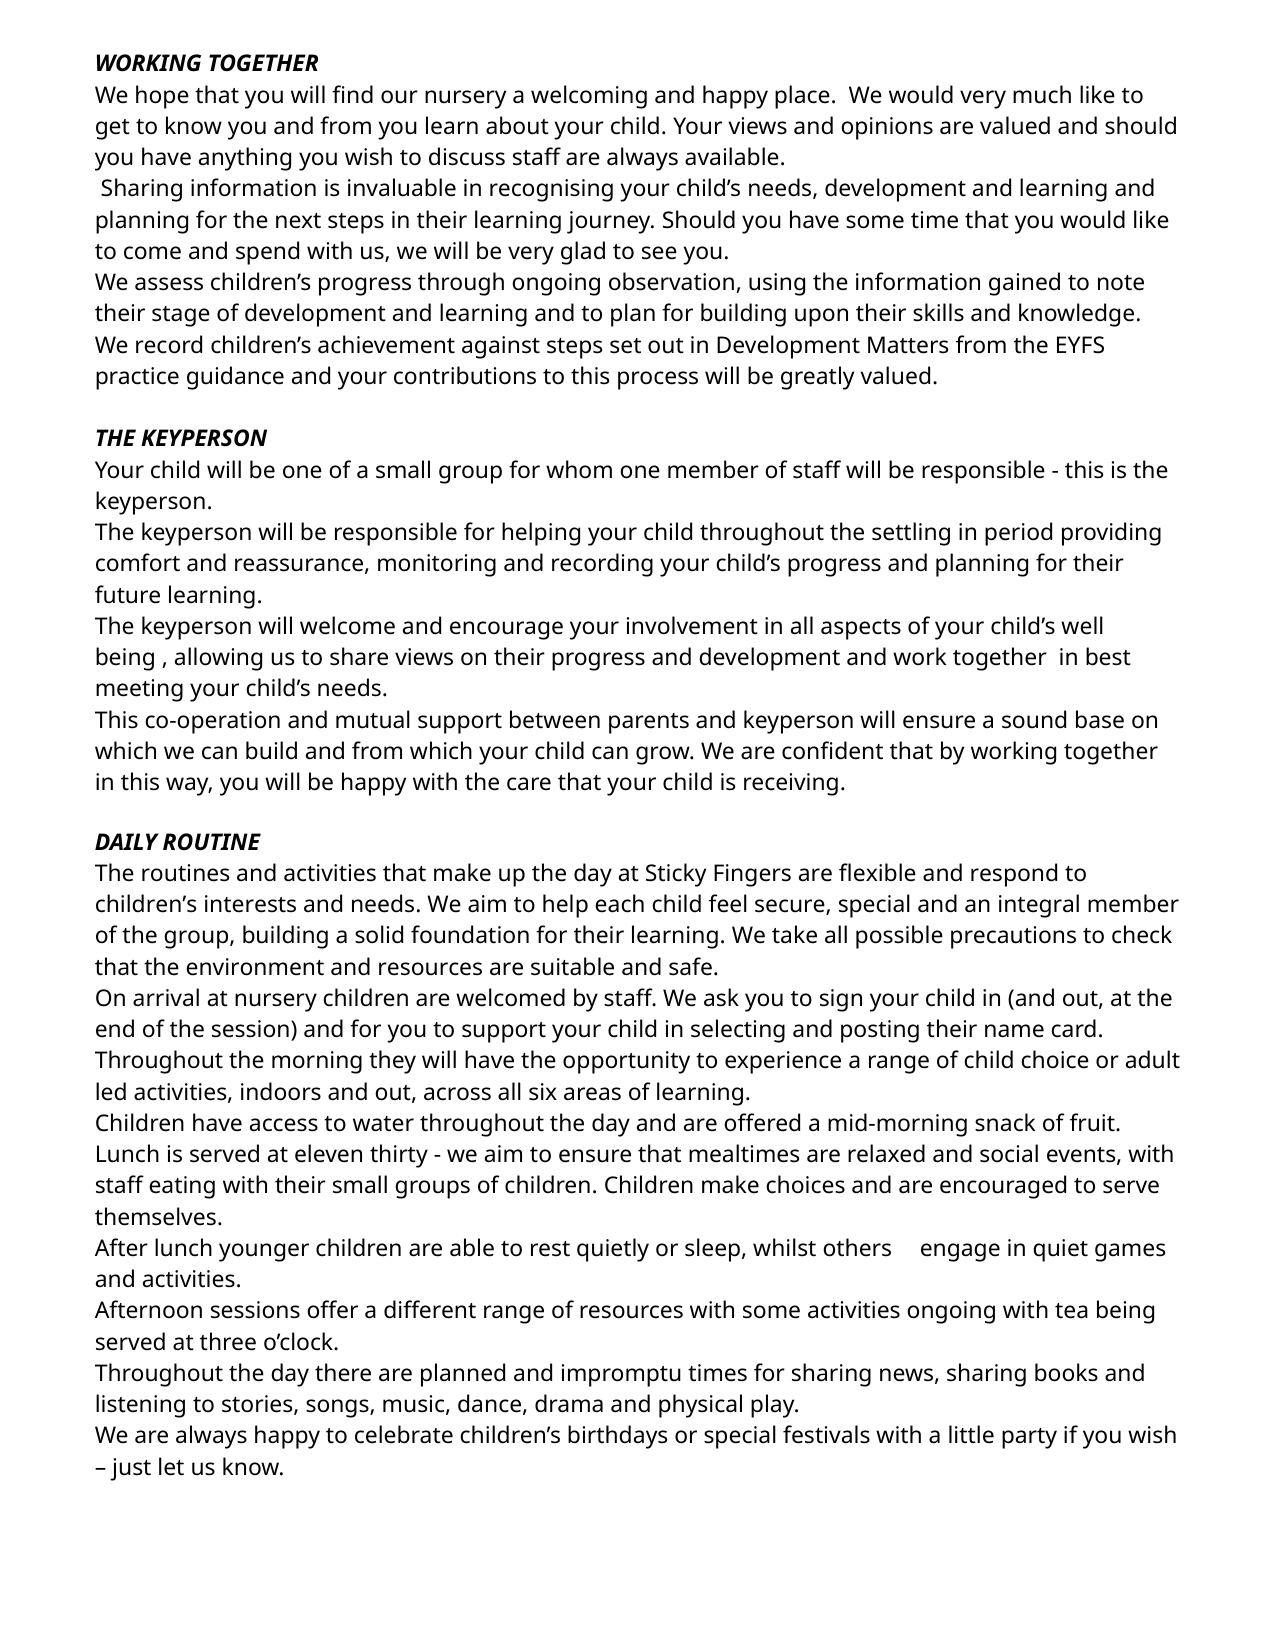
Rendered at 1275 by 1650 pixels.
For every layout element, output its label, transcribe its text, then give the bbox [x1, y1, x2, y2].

text We assess children’s progress through ongoing observation, using the information gained to note their stage of development and learning and to plan for building upon their skills and knowledge. We record children’s achievement against steps set out in Development Matters from the EYFS practice guidance and your contributions to this process will be greatly valued. [94, 266, 1181, 391]
text We are always happy to celebrate children’s birthdays or special festivals with a little party if you wish – just let us know. [94, 1419, 1181, 1482]
text On arrival at nursery children are welcomed by staff. We ask you to sign your child in (and out, at the end of the session) and for you to support your child in selecting and posting their name card. Throughout the morning they will have the opportunity to experience a range of child choice or adult led activities, indoors and out, across all six areas of learning. [94, 982, 1181, 1107]
text Afternoon sessions offer a different range of resources with some activities ongoing with tea being served at three o’clock. [94, 1294, 1181, 1357]
text The keyperson will welcome and encourage your involvement in all aspects of your child’s well being , allowing us to share views on their progress and development and work together in best meeting your child’s needs. [94, 610, 1181, 703]
text The keyperson will be responsible for helping your child throughout the settling in period providing comfort and reassurance, monitoring and recording your child’s progress and planning for their future learning. [94, 516, 1181, 610]
text Throughout the day there are planned and impromptu times for sharing news, sharing books and listening to stories, songs, music, dance, drama and physical play. [94, 1357, 1181, 1419]
text We hope that you will find our nursery a welcoming and happy place. We would very much like to get to know you and from you learn about your child. Your views and opinions are valued and should you have anything you wish to discuss staff are always available. [94, 78, 1181, 172]
text Children have access to water throughout the day and are offered a mid-morning snack of fruit. [94, 1107, 1181, 1138]
text Sharing information is invaluable in recognising your child’s needs, development and learning and planning for the next steps in their learning journey. Should you have some time that you would like to come and spend with us, we will be very glad to see you. [94, 172, 1181, 266]
text Lunch is served at eleven thirty - we aim to ensure that mealtimes are relaxed and social events, with staff eating with their small groups of children. Children make choices and are encouraged to serve themselves. [94, 1138, 1181, 1232]
text WORKING TOGETHER [94, 47, 1181, 78]
text This co-operation and mutual support between parents and keyperson will ensure a sound base on which we can build and from which your child can grow. We are confident that by working together in this way, you will be happy with the care that your child is receiving. [94, 703, 1181, 797]
text DAILY ROUTINE [94, 826, 1181, 857]
text The routines and activities that make up the day at Sticky Fingers are flexible and respond to children’s interests and needs. We aim to help each child feel secure, special and an integral member of the group, building a solid foundation for their learning. We take all possible precautions to check that the environment and resources are suitable and safe. [94, 857, 1181, 982]
text After lunch younger children are able to rest quietly or sleep, whilst others engage in quiet games and activities. [94, 1232, 1181, 1294]
text THE KEYPERSON [94, 422, 1181, 453]
text Your child will be one of a small group for whom one member of staff will be responsible - this is the keyperson. [94, 453, 1181, 516]
